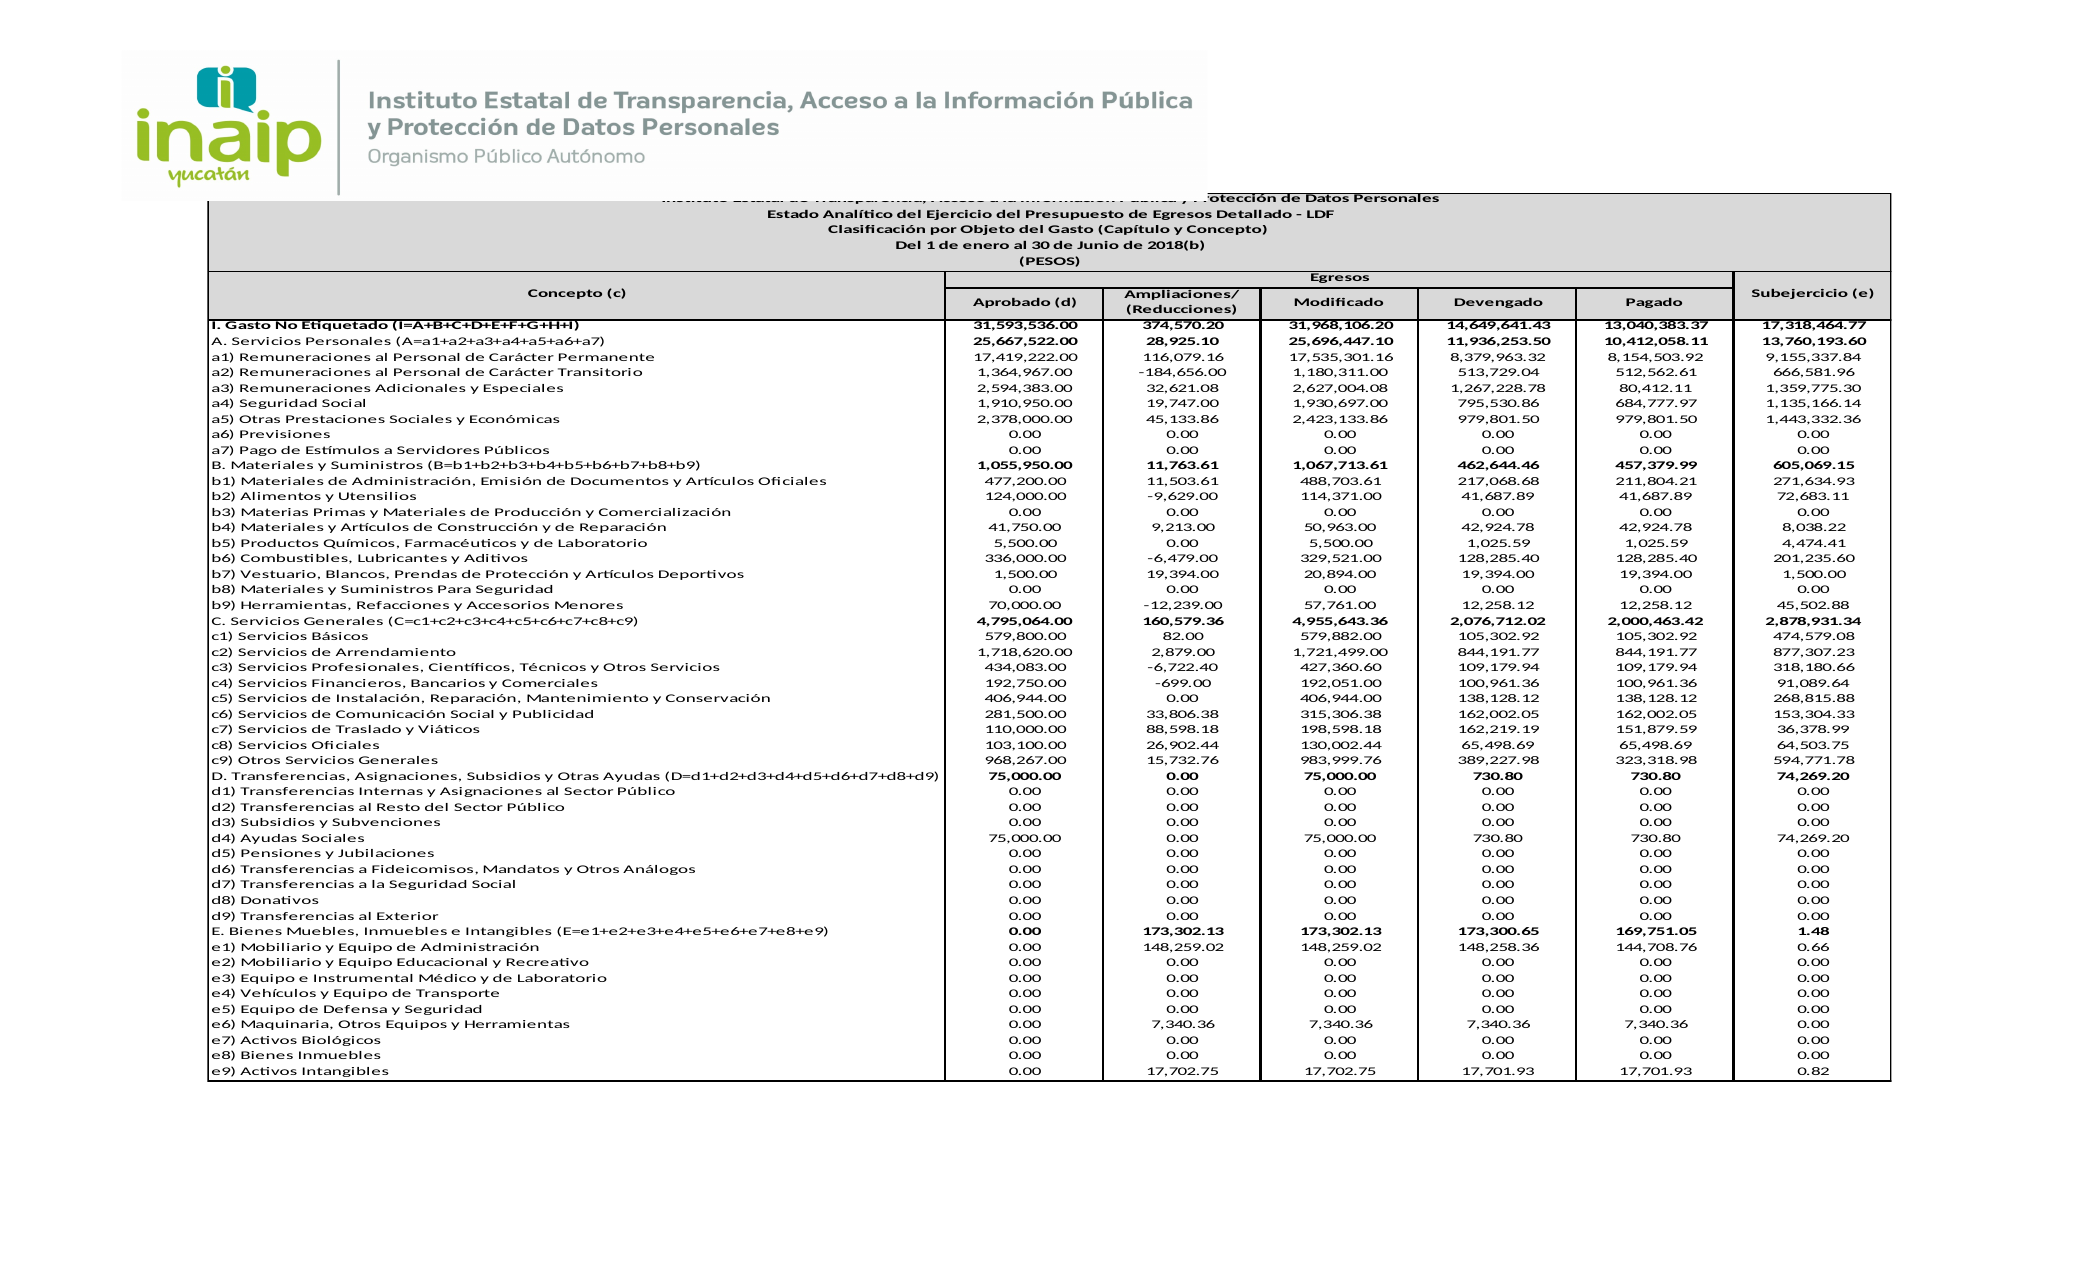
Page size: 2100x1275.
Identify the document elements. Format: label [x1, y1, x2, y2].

picture [120, 50, 1208, 201]
